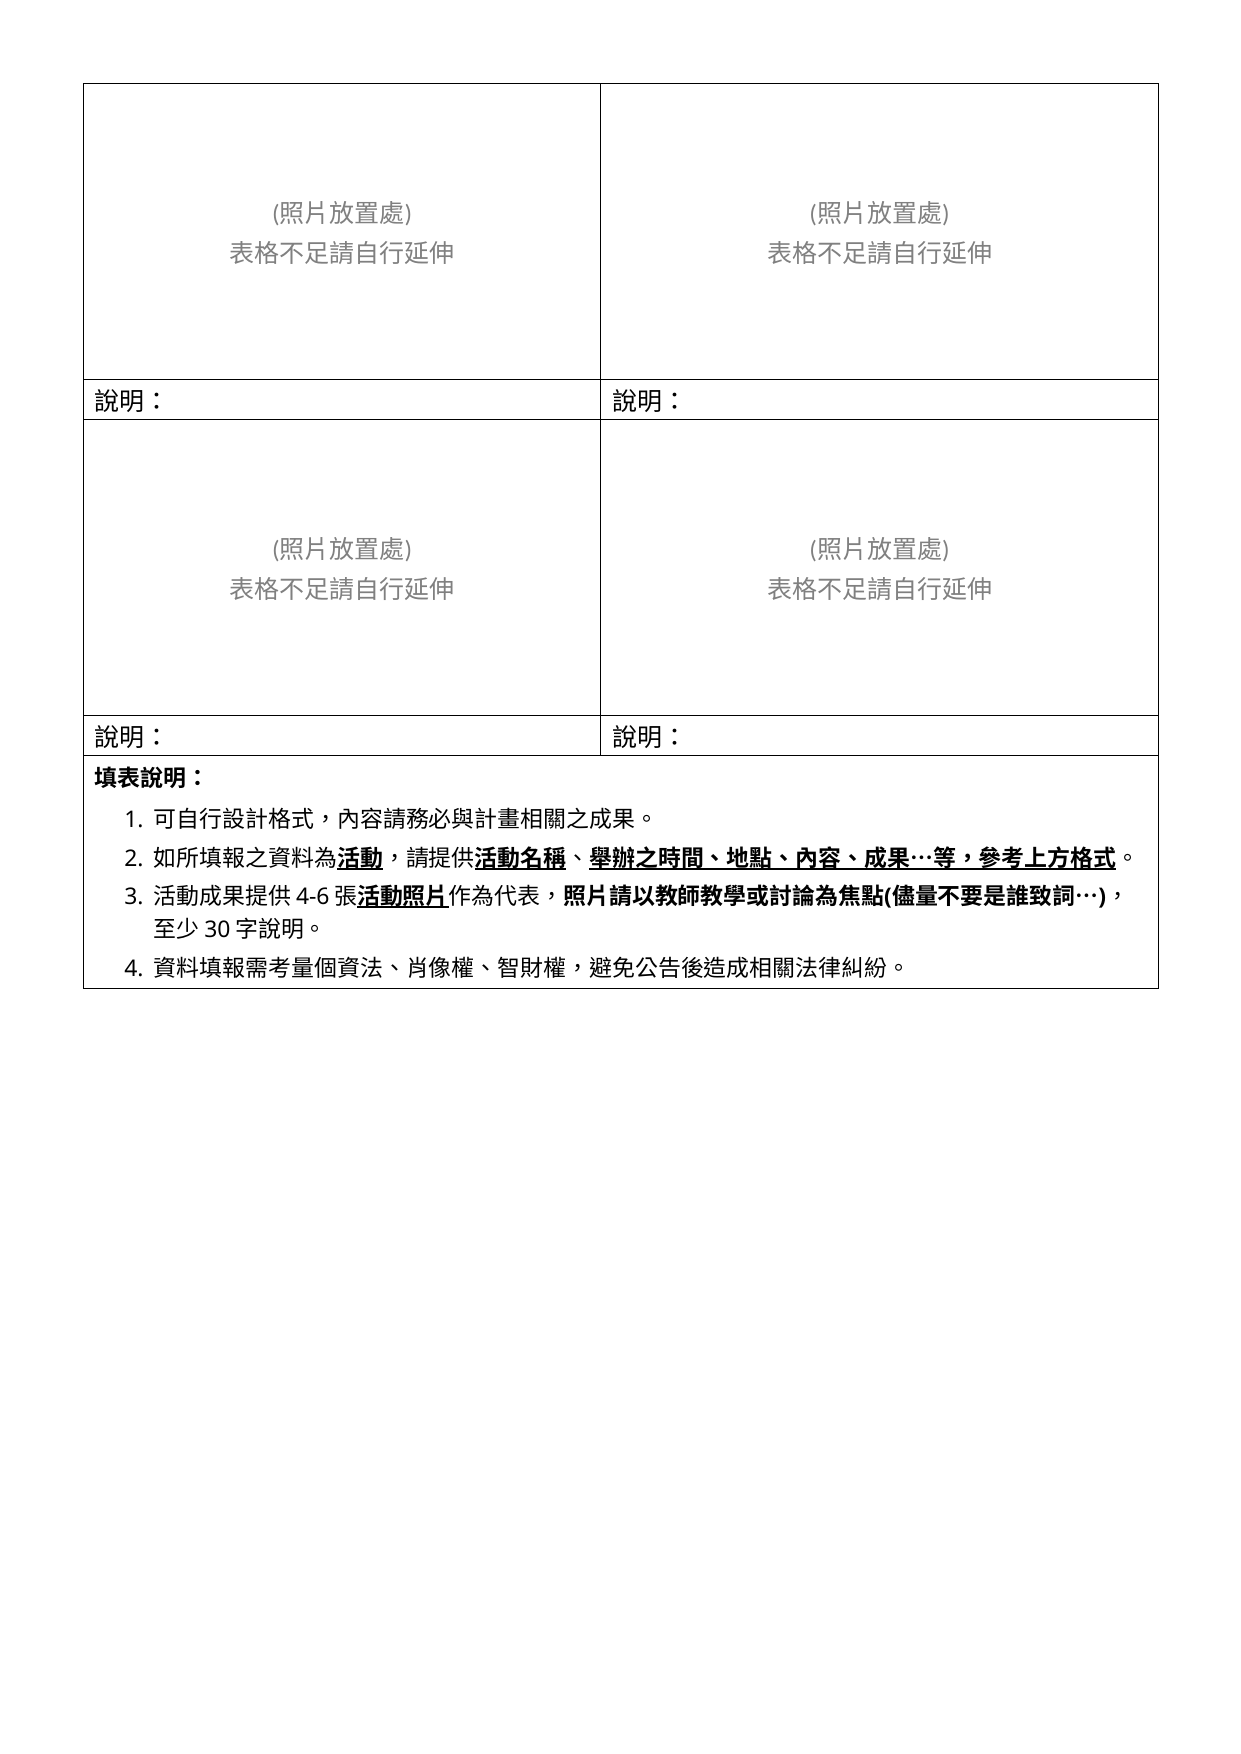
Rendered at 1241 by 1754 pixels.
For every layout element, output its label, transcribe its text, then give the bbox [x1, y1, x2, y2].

table_cell 說明： [601, 716, 1158, 755]
table_cell 說明： [601, 380, 1158, 419]
table_cell (照片放置處) 表格不足請自行延伸 [84, 420, 600, 714]
table_cell 說明： [84, 716, 600, 755]
table_cell (照片放置處) 表格不足請自行延伸 [84, 84, 600, 378]
table_cell 填表說明： 可自行設計格式，內容請務必與計畫相關之成果。 如所填報之資料為活動，請提供活動名稱、舉辦之時間、地點、內容、成果…等，參考上方格式。 活動成果提供4-6張活動照片作為代表，照片請以教師教學或討論為焦點(儘量不要是誰致詞…)，至少30字說明。 資料填報需考量個資法、肖像權、智財權，避免公告後造成相關法律糾紛。 [84, 756, 1158, 988]
table_cell (照片放置處) 表格不足請自行延伸 [601, 420, 1158, 714]
table_cell (照片放置處) 表格不足請自行延伸 [601, 84, 1158, 378]
table_cell 說明： [84, 380, 600, 419]
